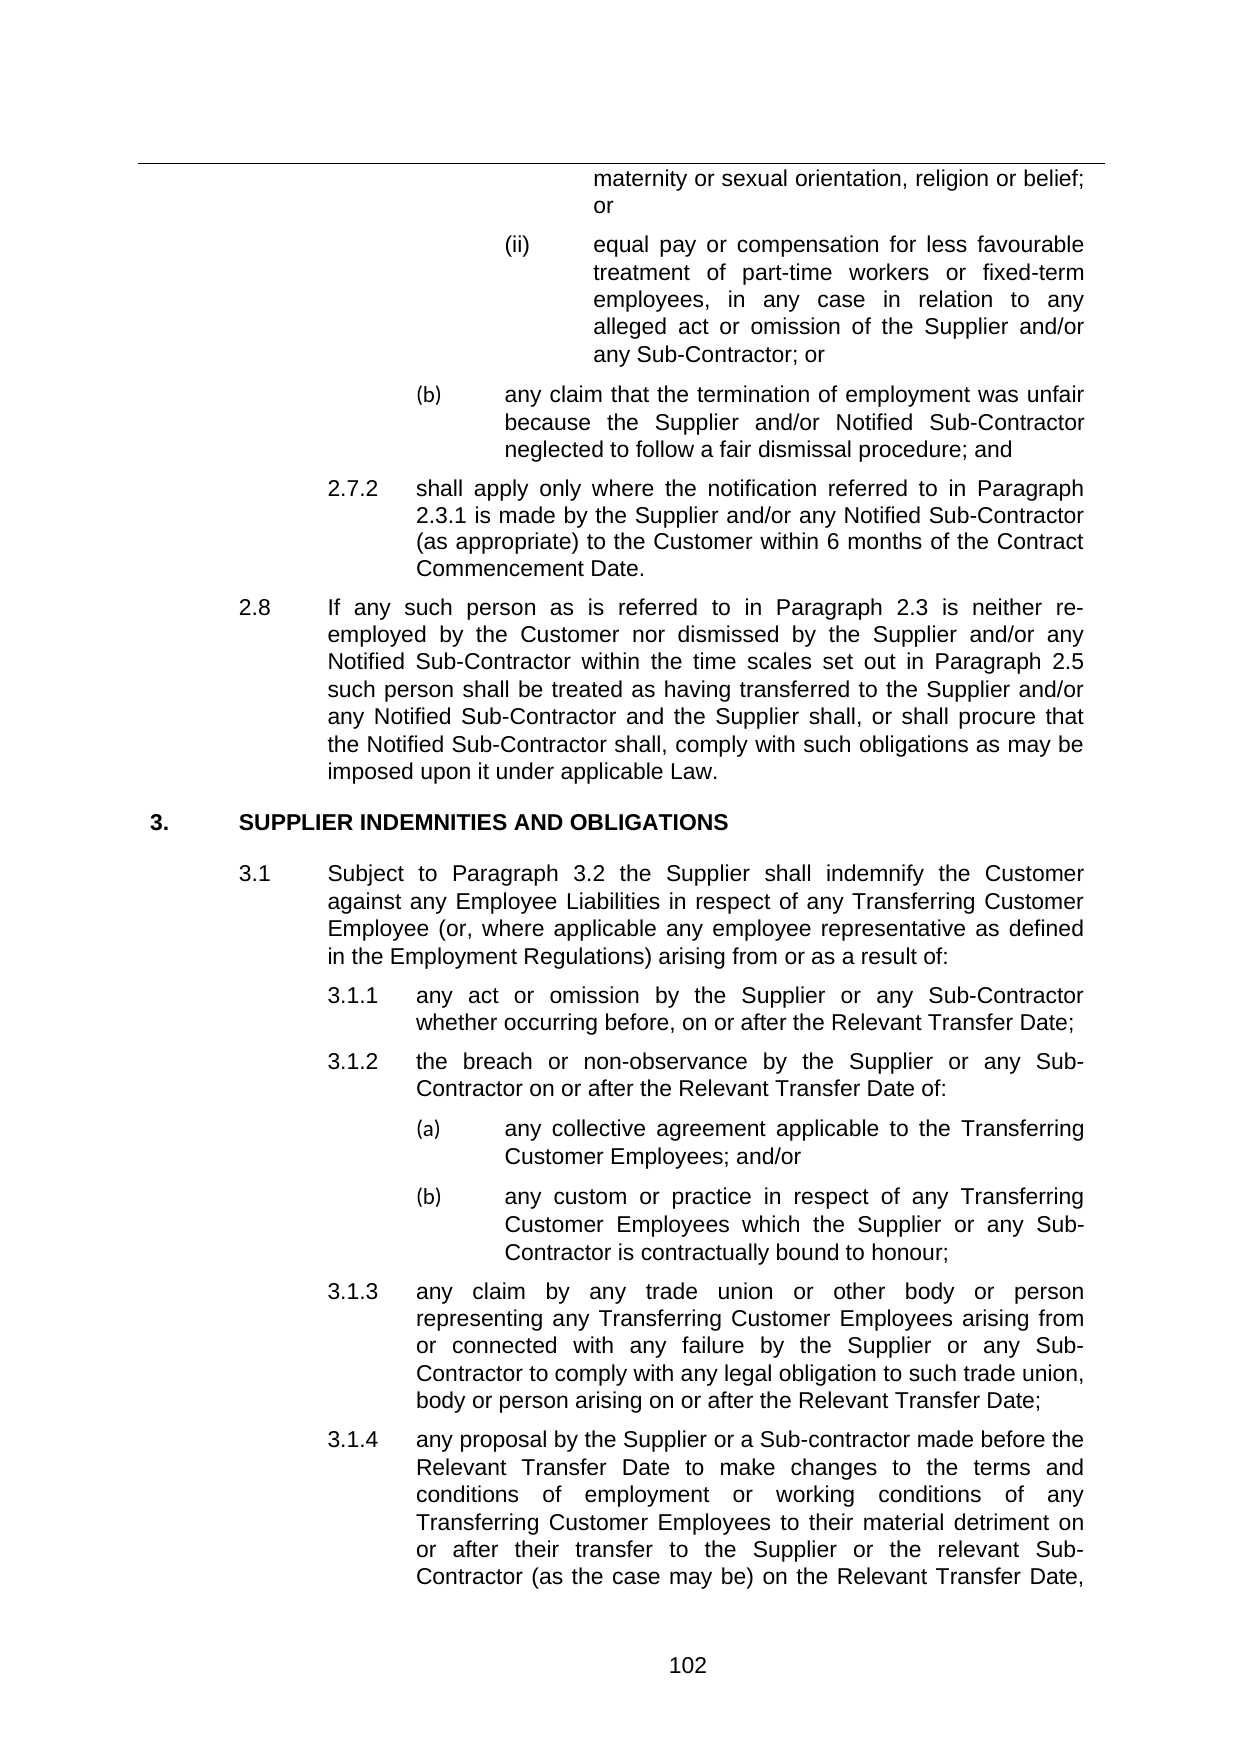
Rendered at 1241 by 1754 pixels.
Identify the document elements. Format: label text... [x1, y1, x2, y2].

list any claim by any trade union or other body or person representing any Transferring Customer Employees arising from or connected with any failure by the Supplier or any Sub-Contractor to comply with any legal obligation to such trade union, body or person arising on or after the Relevant Transfer Date; [327, 1278, 1085, 1414]
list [504, 150, 1085, 218]
list any collective agreement applicable to the Transferring Customer Employees; and/or [416, 1114, 1085, 1170]
list the breach or non-observance by the Supplier or any Sub-Contractor on or after the Relevant Transfer Date of: [327, 1048, 1085, 1102]
list any act or omission by the Supplier or any Sub-Contractor whether occurring before, on or after the Relevant Transfer Date; [327, 982, 1085, 1035]
list SUPPLIER INDEMNITIES AND OBLIGATIONS [150, 809, 1090, 835]
list any custom or practice in respect of any Transferring Customer Employees which the Supplier or any Sub-Contractor is contractually bound to honour; [416, 1182, 1085, 1265]
list If any such person as is referred to in Paragraph 2.3 is neither re-employed by the Customer nor dismissed by the Supplier and/or any Notified Sub-Contractor within the time scales set out in Paragraph 2.5 such person shall be treated as having transferred to the Supplier and/or any Notified Sub-Contractor and the Supplier shall, or shall procure that the Notified Sub-Contractor shall, comply with such obligations as may be imposed upon it under applicable Law. [239, 593, 1085, 784]
list equal pay or compensation for less favourable treatment of part-time workers or fixed-term employees, in any case in relation to any alleged act or omission of the Supplier and/or any Sub-Contractor; or [504, 231, 1085, 367]
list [327, 1426, 1085, 1589]
list any claim that the termination of employment was unfair because the Supplier and/or Notified Sub-Contractor neglected to follow a fair dismissal procedure; and [416, 380, 1085, 462]
list Subject to Paragraph 3.2 the Supplier shall indemnify the Customer against any Employee Liabilities in respect of any Transferring Customer Employee (or, where applicable any employee representative as defined in the Employment Regulations) arising from or as a result of: [239, 860, 1085, 969]
list shall apply only where the notification referred to in Paragraph 2.3.1 is made by the Supplier and/or any Notified Sub-Contractor (as appropriate) to the Customer within 6 months of the Contract Commencement Date. [327, 475, 1085, 581]
